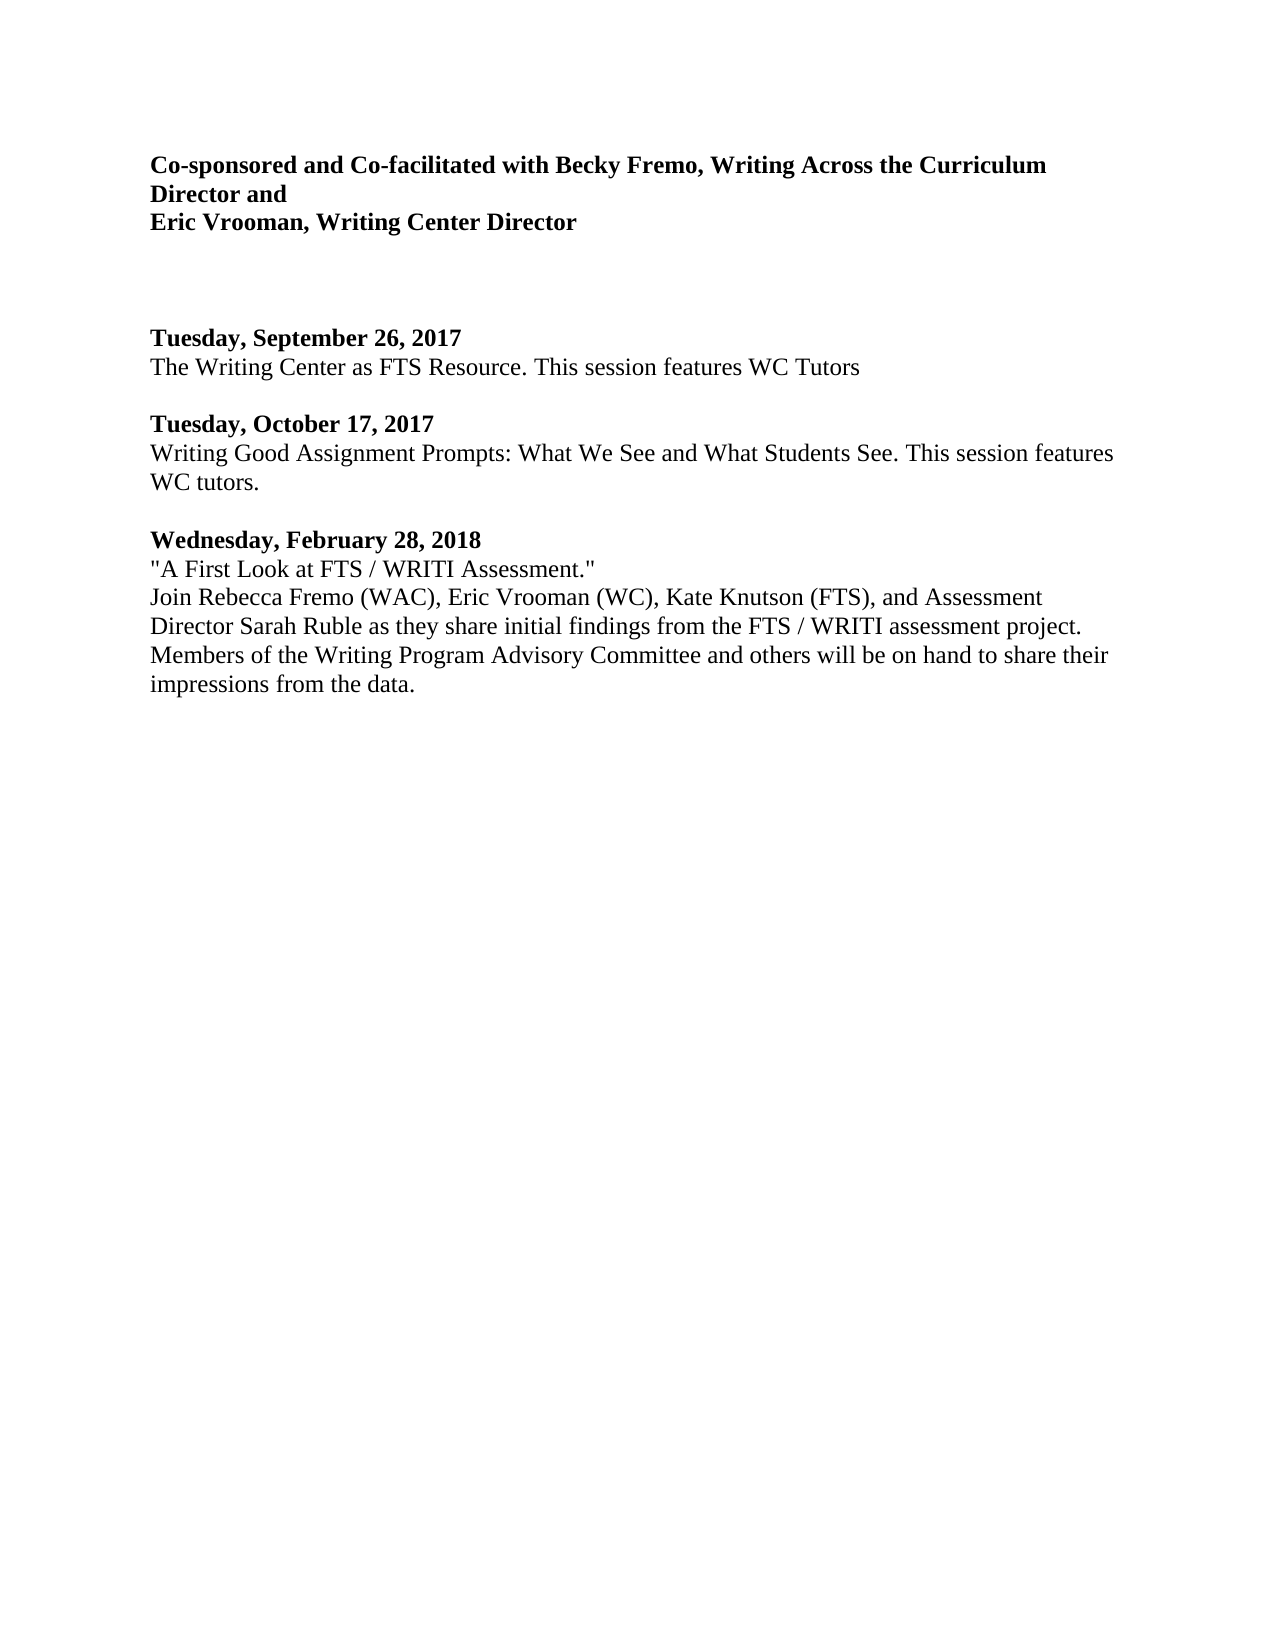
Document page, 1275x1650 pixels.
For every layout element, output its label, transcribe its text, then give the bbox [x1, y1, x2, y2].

text Wednesday, February 28, 2018 "A First Look at FTS / WRITI Assessment." Join Rebecca Fremo (WAC), Eric Vrooman (WC), Kate Knutson (FTS), and Assessment Director Sarah Ruble as they share initial findings from the FTS / WRITI assessment project. Members of the Writing Program Advisory Committee and others will be on hand to share their impressions from the data. [150, 525, 1125, 697]
text Tuesday, September 26, 2017 The Writing Center as FTS Resource. This session features WC Tutors Tuesday, October 17, 2017 Writing Good Assignment Prompts: What We See and What Students See. This session features WC tutors. [150, 323, 1125, 496]
text Co-sponsored and Co-facilitated with Becky Fremo, Writing Across the Curriculum Director and Eric Vrooman, Writing Center Director [150, 150, 1125, 236]
